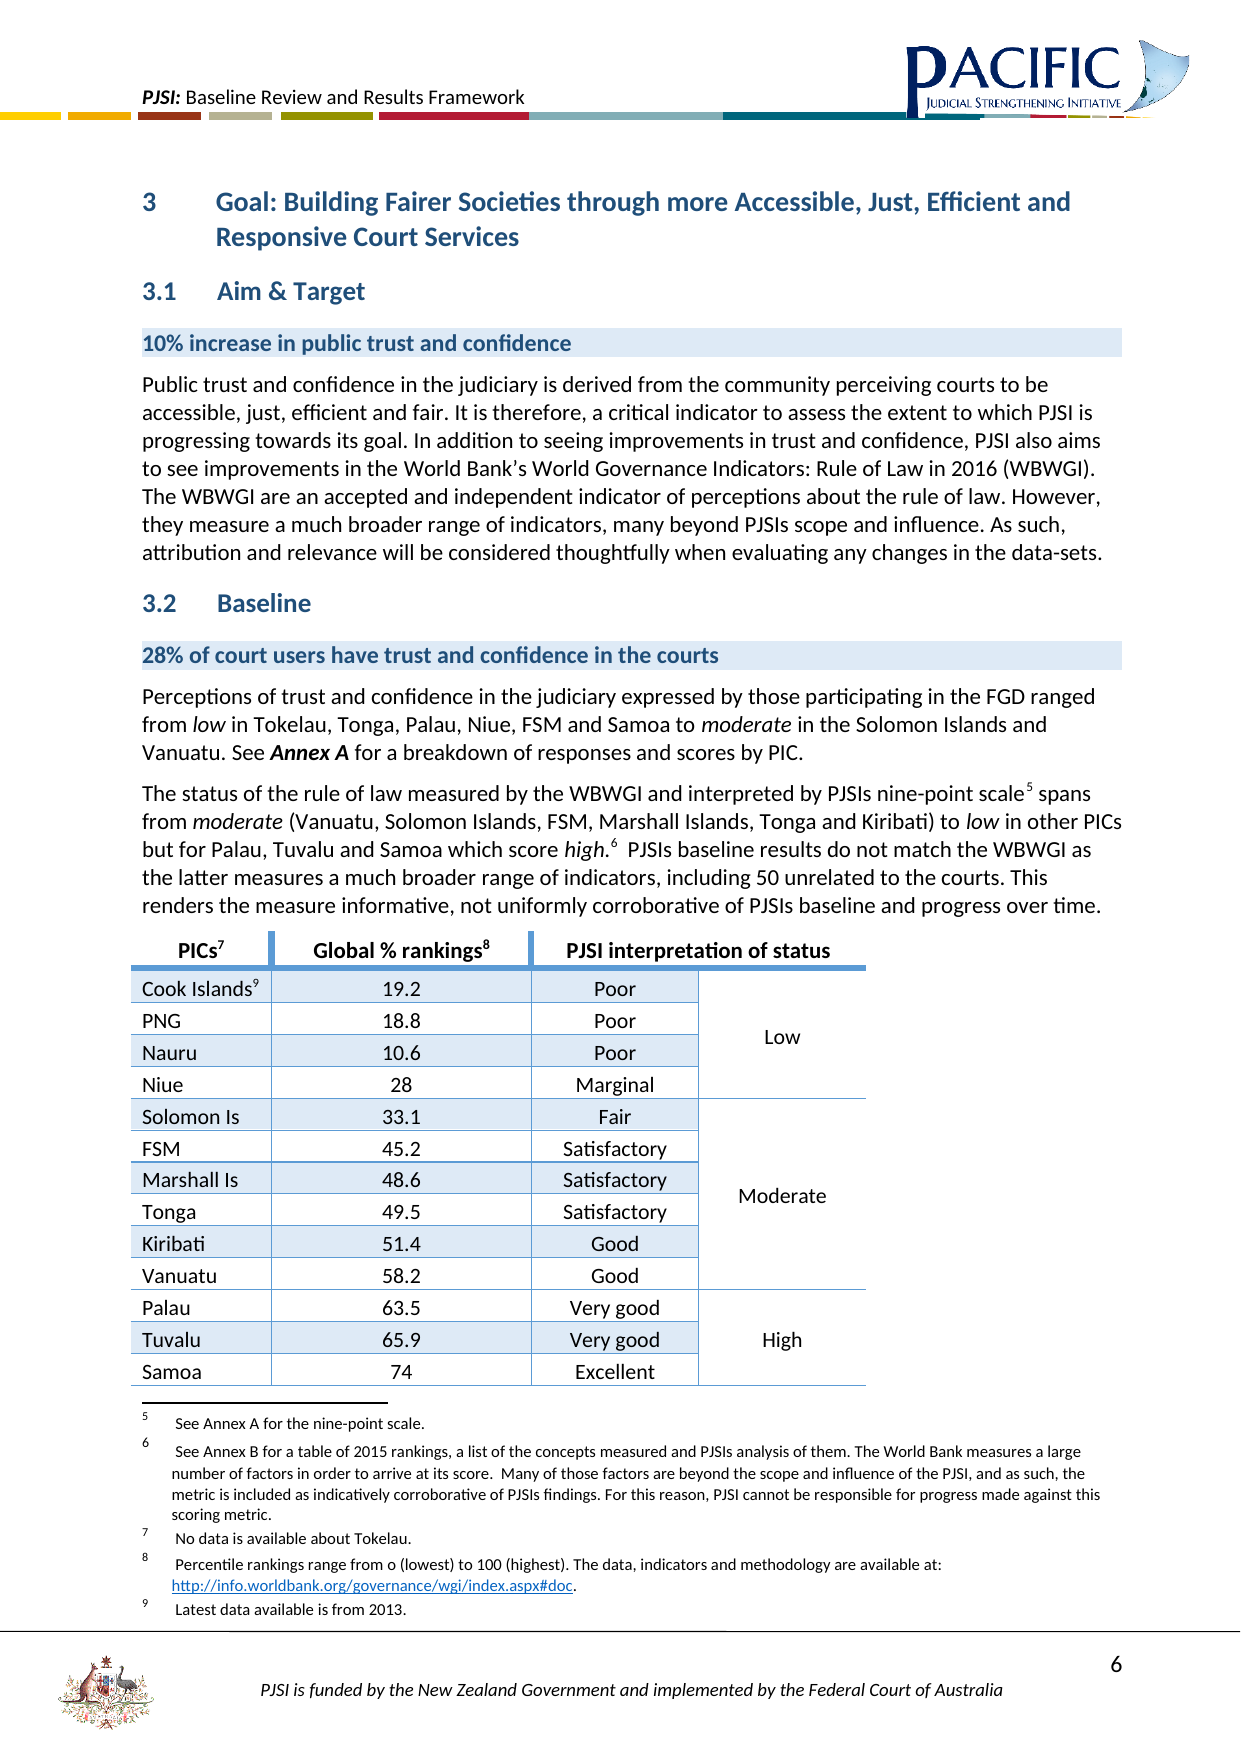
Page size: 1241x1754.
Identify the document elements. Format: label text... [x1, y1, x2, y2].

table_cell Good [532, 1226, 698, 1257]
table_cell 51.4 [272, 1226, 531, 1257]
table_cell 10.6 [272, 1035, 531, 1066]
table_cell Very good [532, 1290, 698, 1321]
text 28% of court users have trust and confidence in the courts [142, 641, 1122, 670]
table_cell 45.2 [272, 1131, 531, 1161]
text Public trust and confidence in the judiciary is derived from the community perceiving courts to be accessible, just, efficient and fair. It is therefore, a critical indicator to assess the extent to which PJSI is progressing towards its goal. In addition to seeing improvements in trust and confidence, PJSI also aims to see improvements in the World Bank’s World Governance Indicators: Rule of Law in 2016 (WBWGI). The WBWGI are an accepted and independent indicator of perceptions about the rule of law. However, they measure a much broader range of indicators, many beyond PJSIs scope and influence. As such, attribution and relevance will be considered thoughtfully when evaluating any changes in the data-sets. [142, 370, 1122, 566]
table_cell Poor [532, 1035, 698, 1066]
table_cell 18.8 [272, 1003, 531, 1034]
table_cell High [699, 1290, 866, 1384]
picture [54, 1653, 158, 1731]
table_cell Marshall Is [131, 1163, 271, 1193]
picture [0, 38, 1190, 120]
table_cell Tonga [131, 1194, 271, 1225]
text 10% increase in public trust and confidence [142, 328, 1122, 357]
table_header PICs [131, 931, 268, 965]
table_header PJSI interpretation of status [534, 931, 866, 965]
table_cell Tuvalu [131, 1322, 271, 1353]
table_cell Niue [131, 1067, 271, 1098]
subtitle 3 Goal: Building Fairer Societies through more Accessible, Just, Efficient and Responsive Court Services [142, 184, 1122, 253]
table_cell Nauru [131, 1035, 271, 1066]
table_cell FSM [131, 1131, 271, 1161]
subtitle 3.1 Aim & Target [142, 274, 1122, 307]
table_cell Vanuatu [131, 1258, 271, 1289]
table_cell 49.5 [272, 1194, 531, 1225]
table_cell Poor [532, 971, 698, 1002]
table_cell PNG [131, 1003, 271, 1034]
table_cell Samoa [131, 1354, 271, 1384]
table_cell Excellent [532, 1354, 698, 1384]
table_cell Solomon Is [131, 1099, 271, 1129]
table_cell Satisfactory [532, 1163, 698, 1193]
table_cell 58.2 [272, 1258, 531, 1289]
table_cell Poor [532, 1003, 698, 1034]
text Perceptions of trust and confidence in the judiciary expressed by those participating in the FGD ranged from low in Tokelau, Tonga, Palau, Niue, FSM and Samoa to moderate in the Solomon Islands and Vanuatu. See Annex A for a breakdown of responses and scores by PIC. [142, 682, 1122, 766]
table_cell Fair [532, 1099, 698, 1129]
table_cell Low [699, 971, 866, 1098]
table_cell 48.6 [272, 1163, 531, 1193]
table_cell Very good [532, 1322, 698, 1353]
table_cell 33.1 [272, 1099, 531, 1129]
table_cell Good [532, 1258, 698, 1289]
table_header Global % rankings [275, 931, 528, 965]
table_cell Moderate [699, 1099, 866, 1289]
table_cell Kiribati [131, 1226, 271, 1257]
table_cell 74 [272, 1354, 531, 1384]
table_cell Satisfactory [532, 1131, 698, 1161]
table_cell 19.2 [272, 971, 531, 1002]
table_cell Satisfactory [532, 1194, 698, 1225]
table_cell Palau [131, 1290, 271, 1321]
table_cell 63.5 [272, 1290, 531, 1321]
table_cell Marginal [532, 1067, 698, 1098]
table_cell 28 [272, 1067, 531, 1098]
table_cell 65.9 [272, 1322, 531, 1353]
subtitle 3.2 Baseline [142, 587, 1122, 620]
table_cell Cook Islands [131, 971, 271, 1002]
text The status of the rule of law measured by the WBWGI and interpreted by PJSIs nine-point scale spans from moderate (Vanuatu, Solomon Islands, FSM, Marshall Islands, Tonga and Kiribati) to low in other PICs but for Palau, Tuvalu and Samoa which score high. PJSIs baseline results do not match the WBWGI as the latter measures a much broader range of indicators, including 50 unrelated to the courts. This renders the measure informative, not uniformly corroborative of PJSIs baseline and progress over time. [142, 779, 1122, 919]
